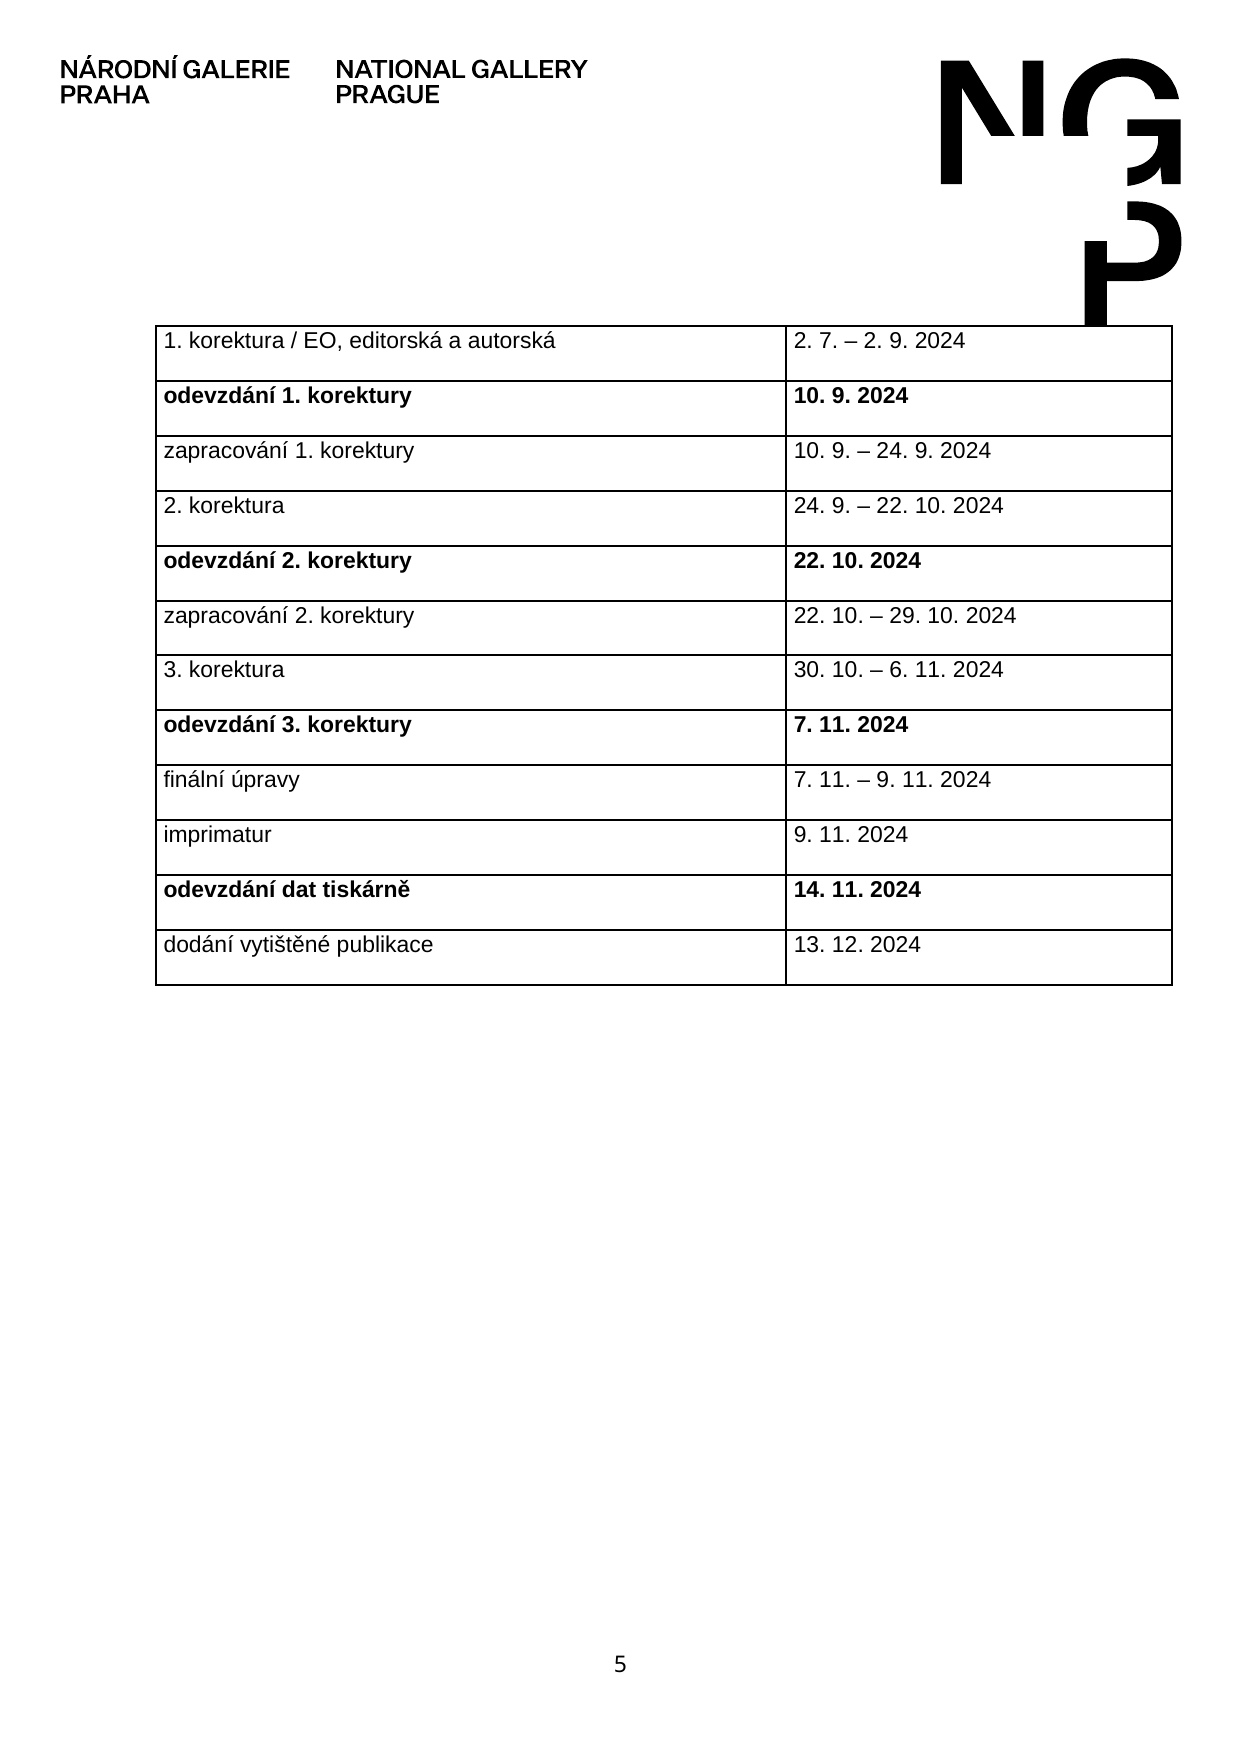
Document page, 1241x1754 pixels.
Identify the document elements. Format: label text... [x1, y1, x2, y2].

table_cell 9. 11. 2024 [787, 821, 1171, 874]
table_cell odevzdání 2. korektury [157, 547, 785, 599]
table_cell 13. 12. 2024 [787, 931, 1171, 984]
table_cell 10. 9. 2024 [787, 382, 1171, 435]
table_cell odevzdání 1. korektury [157, 382, 785, 435]
table_cell 2. 7. – 2. 9. 2024 [787, 327, 1171, 380]
table_cell imprimatur [157, 821, 785, 874]
table_cell zapracování 1. korektury [157, 437, 785, 490]
table_cell 10. 9. – 24. 9. 2024 [787, 437, 1171, 490]
table_cell 22. 10. – 29. 10. 2024 [787, 602, 1171, 654]
table_cell zapracování 2. korektury [157, 602, 785, 654]
table_cell 7. 11. – 9. 11. 2024 [787, 766, 1171, 819]
table_cell 2. korektura [157, 492, 785, 544]
table_cell odevzdání dat tiskárně [157, 876, 785, 929]
table_cell 1. korektura / EO, editorská a autorská [157, 327, 785, 380]
table_cell 7. 11. 2024 [787, 711, 1171, 764]
table_cell finální úpravy [157, 766, 785, 819]
table_cell odevzdání 3. korektury [157, 711, 785, 764]
table_cell dodání vytištěné publikace [157, 931, 785, 984]
table_cell 30. 10. – 6. 11. 2024 [787, 656, 1171, 709]
table_cell 3. korektura [157, 656, 785, 709]
table_cell 14. 11. 2024 [787, 876, 1171, 929]
table_cell 24. 9. – 22. 10. 2024 [787, 492, 1171, 544]
table_cell 22. 10. 2024 [787, 547, 1171, 599]
